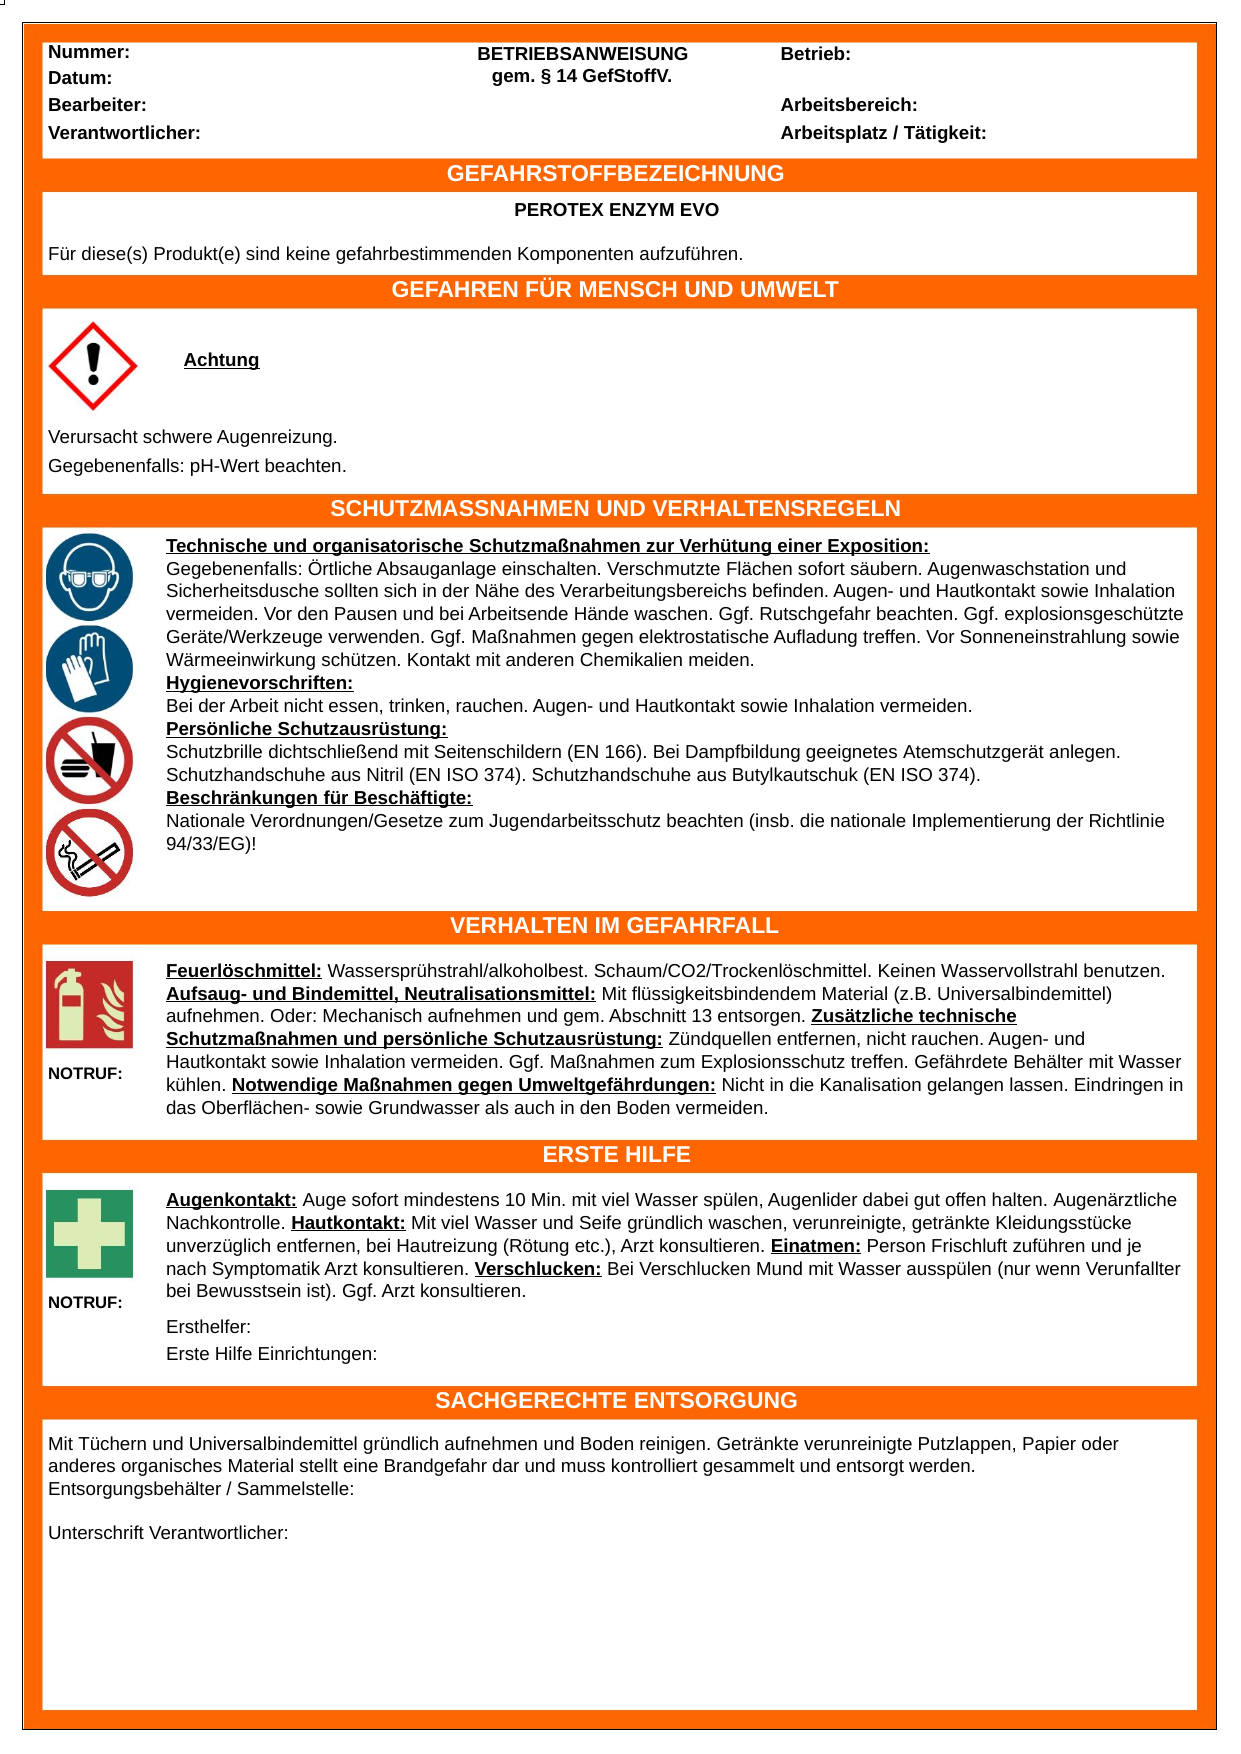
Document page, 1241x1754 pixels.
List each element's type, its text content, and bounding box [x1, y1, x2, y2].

text Bei der Arbeit nicht essen, trinken, rauchen. Augen- und Hautkontakt sowie Inhalation vermeiden. [166, 696, 1146, 717]
text das Oberflächen- sowie Grundwasser als auch in den Boden vermeiden. [166, 1098, 1208, 1119]
text Feuerlöschmittel: Wassersprühstrahl/alkoholbest. Schaum/CO2/Trockenlöschmittel. Keinen Wasservollstrahl benutzen. [166, 960, 1208, 981]
text Entsorgungsbehälter / Sammelstelle: [48, 1479, 1143, 1500]
text Beschränkungen für Beschäftigte: [166, 787, 1146, 808]
text Unterschrift Verantwortlicher: [48, 1523, 315, 1544]
text Hautkontakt sowie Inhalation vermeiden. Ggf. Maßnahmen zum Explosionsschutz treffen. Gefährdete Behälter mit Wasser [166, 1052, 1208, 1073]
text Ersthelfer: [166, 1317, 276, 1337]
text SACHGERECHTE ENTSORGUNG [435, 1388, 823, 1413]
text Gegebenenfalls: pH-Wert beachten. [48, 456, 372, 477]
text Für diese(s) Produkt(e) sind keine gefahrbestimmenden Komponenten aufzuführen. [48, 244, 768, 264]
text Geräte/Werkzeuge verwenden. Ggf. Maßnahmen gegen elektrostatische Aufladung treffen. Vor Sonneneinstrahlung sowie [166, 627, 1210, 648]
text Gegebenenfalls: Örtliche Absauganlage einschalten. Verschmutzte Flächen sofort säubern. Augenwaschstation und [166, 558, 1210, 579]
text Hygienevorschriften: [166, 673, 378, 694]
text GEFAHRSTOFFBEZEICHNUNG [447, 161, 812, 186]
text Schutzbrille dichtschließend mit Seitenschildern (EN 166). Bei Dampfbildung geeignetes Atemschutzgerät anlegen. [166, 742, 1146, 762]
text unverzüglich entfernen, bei Hautreizung (Rötung etc.), Arzt konsultieren. Einatmen: Person Frischluft zuführen und je [166, 1235, 1210, 1256]
text Nationale Verordnungen/Gesetze zum Jugendarbeitsschutz beachten (insb. die nationale Implementierung der Richtlinie [166, 810, 1190, 831]
text Schutzhandschuhe aus Nitril (EN ISO 374). Schutzhandschuhe aus Butylkautschuk (EN ISO 374). [166, 764, 1146, 785]
text NOTRUF: [48, 1294, 148, 1312]
text Verantwortlicher: [48, 123, 227, 144]
text Datum: [48, 68, 137, 88]
text aufnehmen. Oder: Mechanisch aufnehmen und gem. Abschnitt 13 entsorgen. Zusätzliche technische [166, 1006, 1208, 1027]
text Nummer: [48, 42, 155, 62]
text NOTRUF: [48, 1065, 148, 1083]
text nach Symptomatik Arzt konsultieren. Verschlucken: Bei Verschlucken Mund mit Wasser ausspülen (nur wenn Verunfallter [166, 1258, 1210, 1279]
text Wärmeeinwirkung schützen. Kontakt mit anderen Chemikalien meiden. [166, 650, 1210, 671]
text Arbeitsplatz / Tätigkeit: [780, 123, 1012, 144]
text Technische und organisatorische Schutzmaßnahmen zur Verhütung einer Exposition: [166, 535, 1210, 556]
text anderes organisches Material stellt eine Brandgefahr dar und muss kontrolliert gesammelt und entsorgt werden. [48, 1456, 1143, 1477]
text Bearbeiter: [48, 95, 227, 116]
text Sicherheitsdusche sollten sich in der Nähe des Verarbeitungsbereichs befinden. Augen- und Hautkontakt sowie Inhalation [166, 581, 1210, 602]
text Arbeitsbereich: [780, 95, 943, 116]
picture [23, 23, 1216, 1729]
text kühlen. Notwendige Maßnahmen gegen Umweltgefährdungen: Nicht in die Kanalisation gelangen lassen. Eindringen in [166, 1075, 1208, 1096]
text BETRIEBSANWEISUNG [477, 44, 713, 64]
text Mit Tüchern und Universalbindemittel gründlich aufnehmen und Boden reinigen. Getränkte verunreinigte Putzlappen, Papier oder [48, 1433, 1143, 1454]
text VERHALTEN IM GEFAHRFALL [450, 913, 808, 938]
text vermeiden. Vor den Pausen und bei Arbeitsende Hände waschen. Ggf. Rutschgefahr beachten. Ggf. explosionsgeschützte [166, 604, 1210, 625]
text Verursacht schwere Augenreizung. [48, 427, 372, 448]
text Betrieb: [780, 44, 876, 64]
text 94/33/EG)! [166, 833, 1190, 854]
text Achtung [183, 350, 284, 371]
text GEFAHREN FÜR MENSCH UND UMWELT [391, 277, 867, 303]
text Nachkontrolle. Hautkontakt: Mit viel Wasser und Seife gründlich waschen, verunreinigte, getränkte Kleidungsstücke [166, 1212, 1210, 1233]
text gem. § 14 GefStoffV. [492, 66, 713, 86]
text Augenkontakt: Auge sofort mindestens 10 Min. mit viel Wasser spülen, Augenlider dabei gut offen halten. Augenärztliche [166, 1189, 1210, 1210]
text Erste Hilfe Einrichtungen: [166, 1344, 402, 1364]
text PEROTEX ENZYM EVO [514, 200, 744, 221]
text Persönliche Schutzausrüstung: [166, 719, 1146, 739]
text Aufsaug- und Bindemittel, Neutralisationsmittel: Mit flüssigkeitsbindendem Material (z.B. Universalbindemittel) [166, 983, 1208, 1004]
text bei Bewusstsein ist). Ggf. Arzt konsultieren. [166, 1281, 1210, 1302]
text ERSTE HILFE [542, 1142, 716, 1168]
text SCHUTZMASSNAHMEN UND VERHALTENSREGELN [330, 496, 928, 522]
text Schutzmaßnahmen und persönliche Schutzausrüstung: Zündquellen entfernen, nicht rauchen. Augen- und [166, 1029, 1208, 1050]
